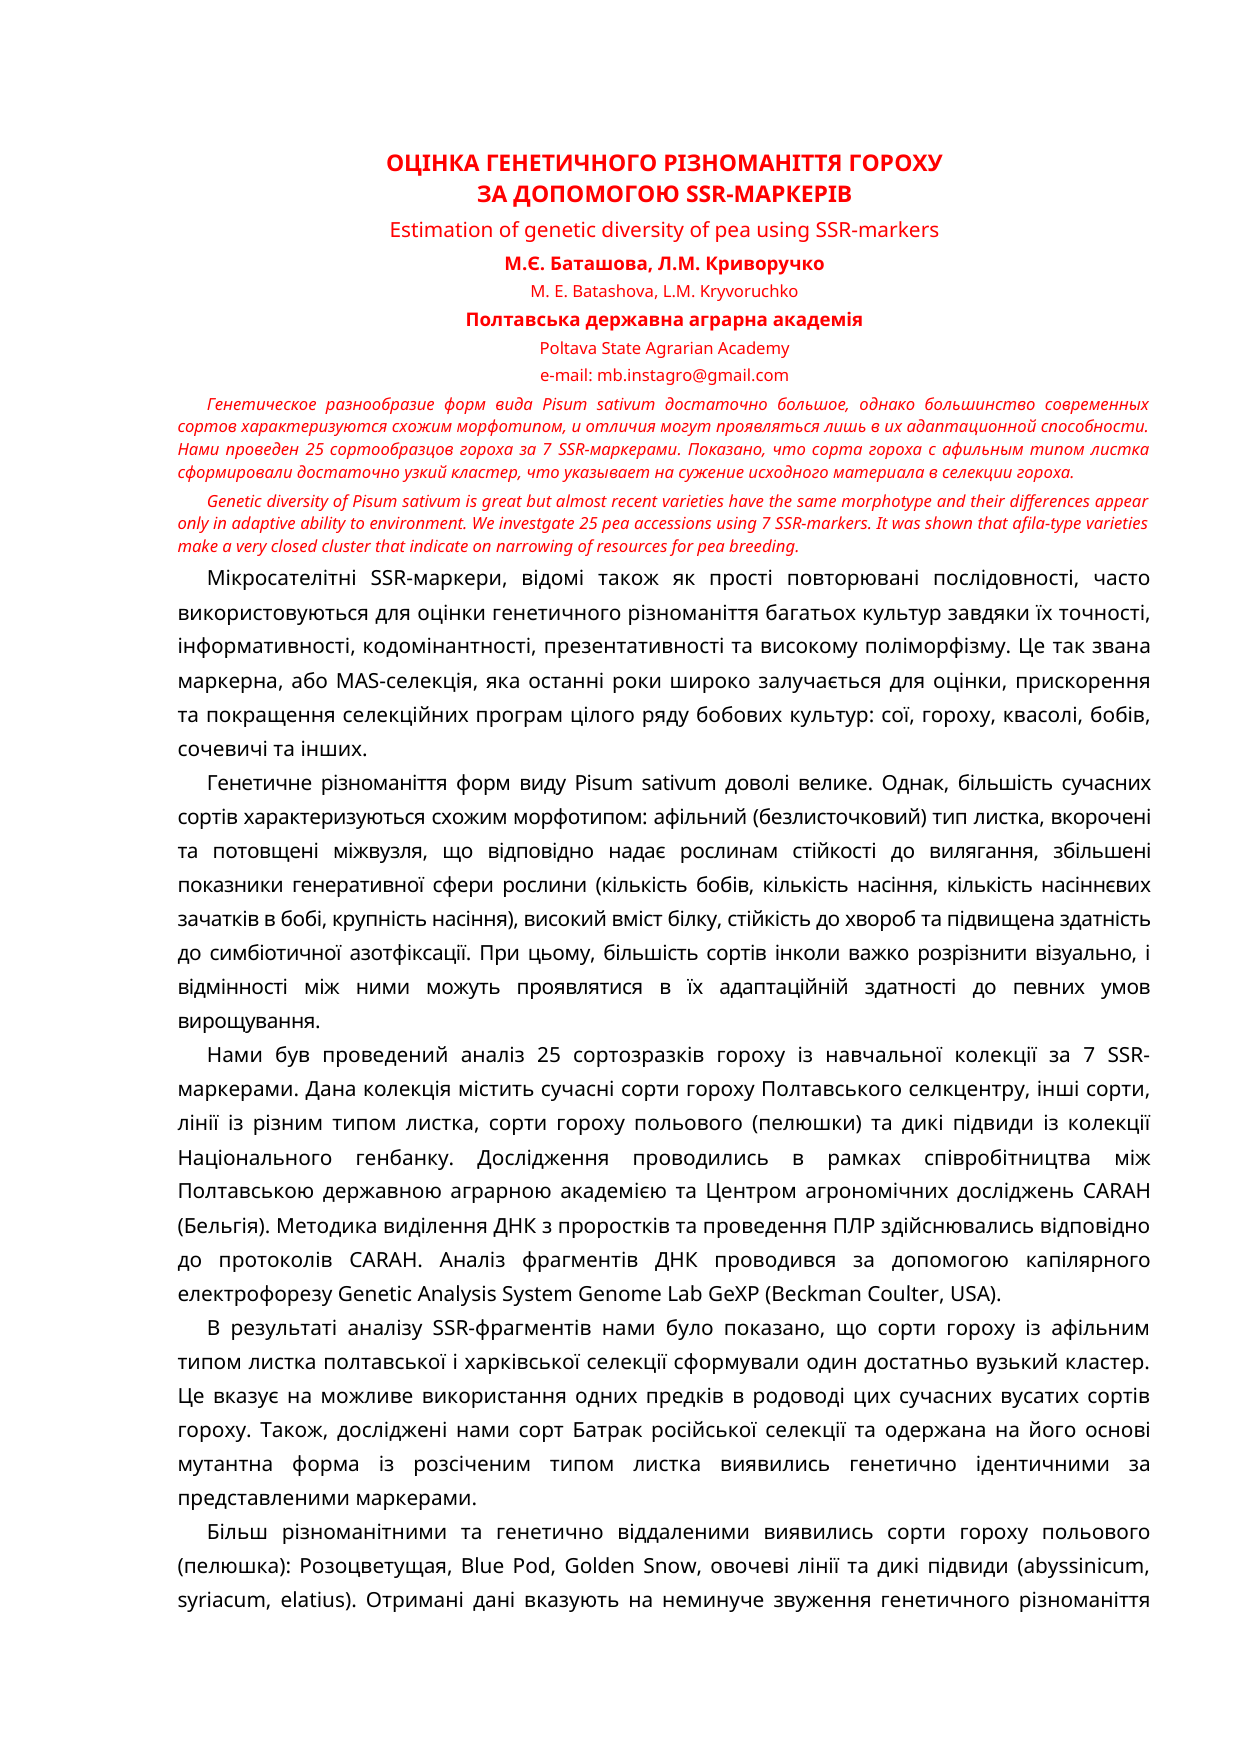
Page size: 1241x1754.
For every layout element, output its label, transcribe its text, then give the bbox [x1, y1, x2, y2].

text ОЦІНКА ГЕНЕТИЧНОГО РІЗНОМАНІТТЯ ГОРОХУ [177, 147, 1152, 178]
text В результаті аналізу SSR-фрагментів нами було показано, що сорти гороху із афільним типом листка полтавської і харківської селекції сформували один достатньо вузький кластер. Це вказує на можливе використання одних предків в родоводі цих сучасних вусатих сортів гороху. Також, досліджені нами сорт Батрак російської селекції та одержана на його основі мутантна форма із розсіченим типом листка виявились генетично ідентичними за представленими маркерами. [177, 1313, 1152, 1512]
text Genetic diversity of Pisum sativum is great but almost recent varieties have the same morphotype and their differences appear only in adaptive ability to environment. We investgate 25 pea accessions using 7 SSR-markers. It was shown that afila-type varieties make a very closed cluster that indicate on narrowing of resources for pea breeding. [177, 489, 1152, 557]
text Генетичне різноманіття форм виду Pisum sativum доволі велике. Однак, більшість сучасних сортів характеризуються схожим морфотипом: афільний (безлисточковий) тип листка, вкорочені та потовщені міжвузля, що відповідно надає рослинам стійкості до вилягання, збільшені показники генеративної сфери рослини (кількість бобів, кількість насіння, кількість насіннєвих зачатків в бобі, крупність насіння), високий вміст білку, стійкість до хвороб та підвищена здатність до симбіотичної азотфіксації. При цьому, більшість сортів інколи важко розрізнити візуально, і відмінності між ними можуть проявлятися в їх адаптаційній здатності до певних умов вирощування. [177, 768, 1152, 1035]
text Генетическое разнообразие форм вида Pisum sativum достаточно большое, однако большинство современных сортов характеризуются схожим морфотипом, и отличия могут проявляться лишь в их адаптационной способности. Нами проведен 25 сортообразцов гороха за 7 SSR-маркерами. Показано, что сорта гороха с афильным типом листка сформировали достаточно узкий кластер, что указывает на сужение исходного материала в селекции гороха. [177, 392, 1152, 483]
text Мікросателітні SSR-маркери, відомі також як прості повторювані послідовності, часто використовуються для оцінки генетичного різноманіття багатьох культур завдяки їх точності, інформативності, кодомінантності, презентативності та високому поліморфізму. Це так звана маркерна, або MAS-селекція, яка останні роки широко залучається для оцінки, прискорення та покращення селекційних програм цілого ряду бобових культур: сої, гороху, квасолі, бобів, сочевичі та інших. [177, 563, 1152, 762]
text М.Є. Баташова, Л.М. Криворучко [177, 250, 1152, 276]
text ЗА ДОПОМОГОЮ SSR-МАРКЕРІВ [177, 178, 1152, 209]
text Poltava State Agrarian Academy [177, 336, 1152, 359]
text M. E. Batashova, L.M. Kryvoruchko [177, 280, 1152, 302]
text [177, 1517, 1152, 1614]
text Нами був проведений аналіз 25 сортозразків гороху із навчальної колекції за 7 SSR-маркерами. Дана колекція містить сучасні сорти гороху Полтавського селкцентру, інші сорти, лінії із різним типом листка, сорти гороху польового (пелюшки) та дикі підвиди із колекції Національного генбанку. Дослідження проводились в рамках співробітництва між Полтавською державною аграрною академією та Центром агрономічних досліджень CARAH (Бельгія). Методика виділення ДНК з проростків та проведення ПЛР здійснювались відповідно до протоколів CARAH. Аналіз фрагментів ДНК проводився за допомогою капілярного електрофорезу Genetic Analysis System Genome Lab GeXP (Beckman Coulter, USA). [177, 1040, 1152, 1307]
text e-mail: mb.instagro@gmail.com [177, 363, 1152, 386]
text Estimation of genetic diversity of pea using SSR-markers [177, 215, 1152, 244]
text Полтавська державна аграрна академія [177, 307, 1152, 332]
